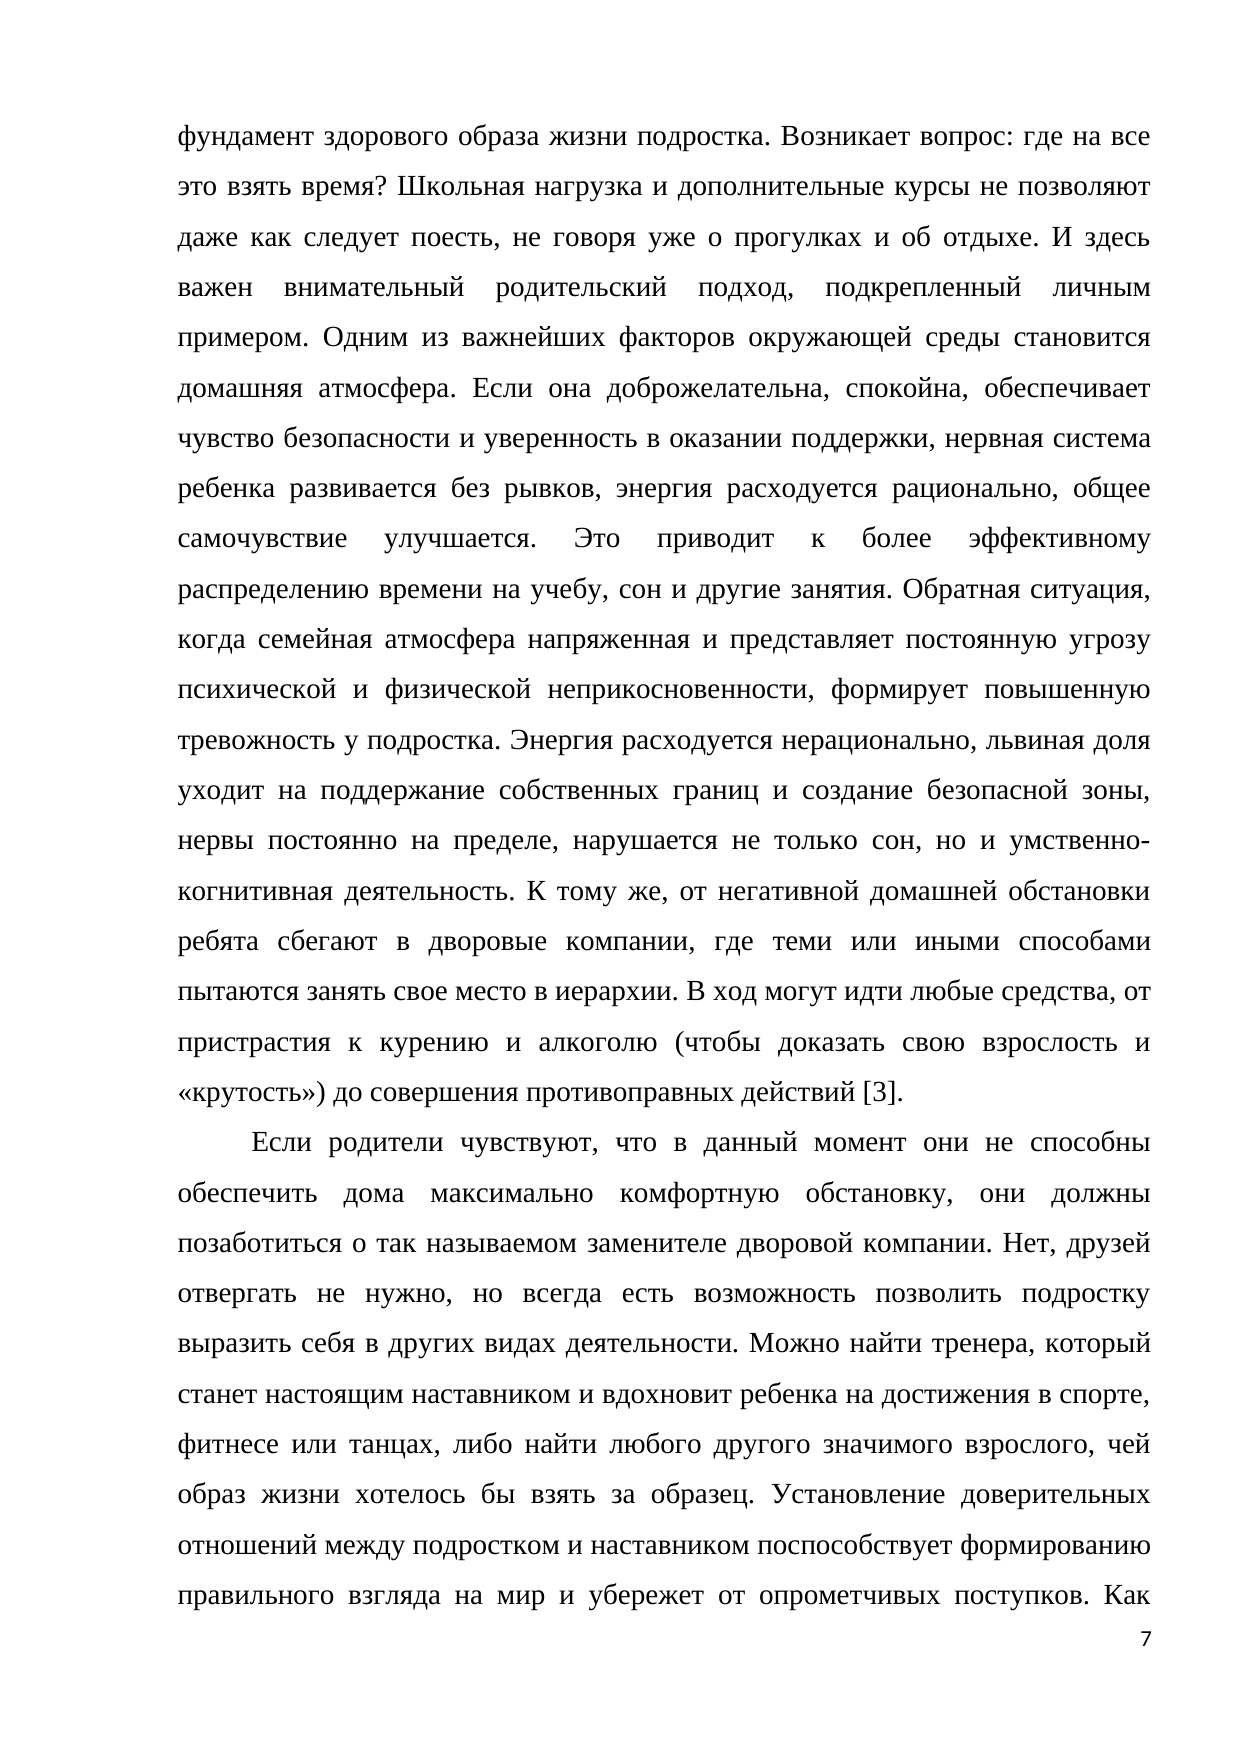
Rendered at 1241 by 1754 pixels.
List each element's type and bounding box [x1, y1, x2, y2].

text [177, 1124, 1152, 1611]
text [177, 118, 1152, 1108]
